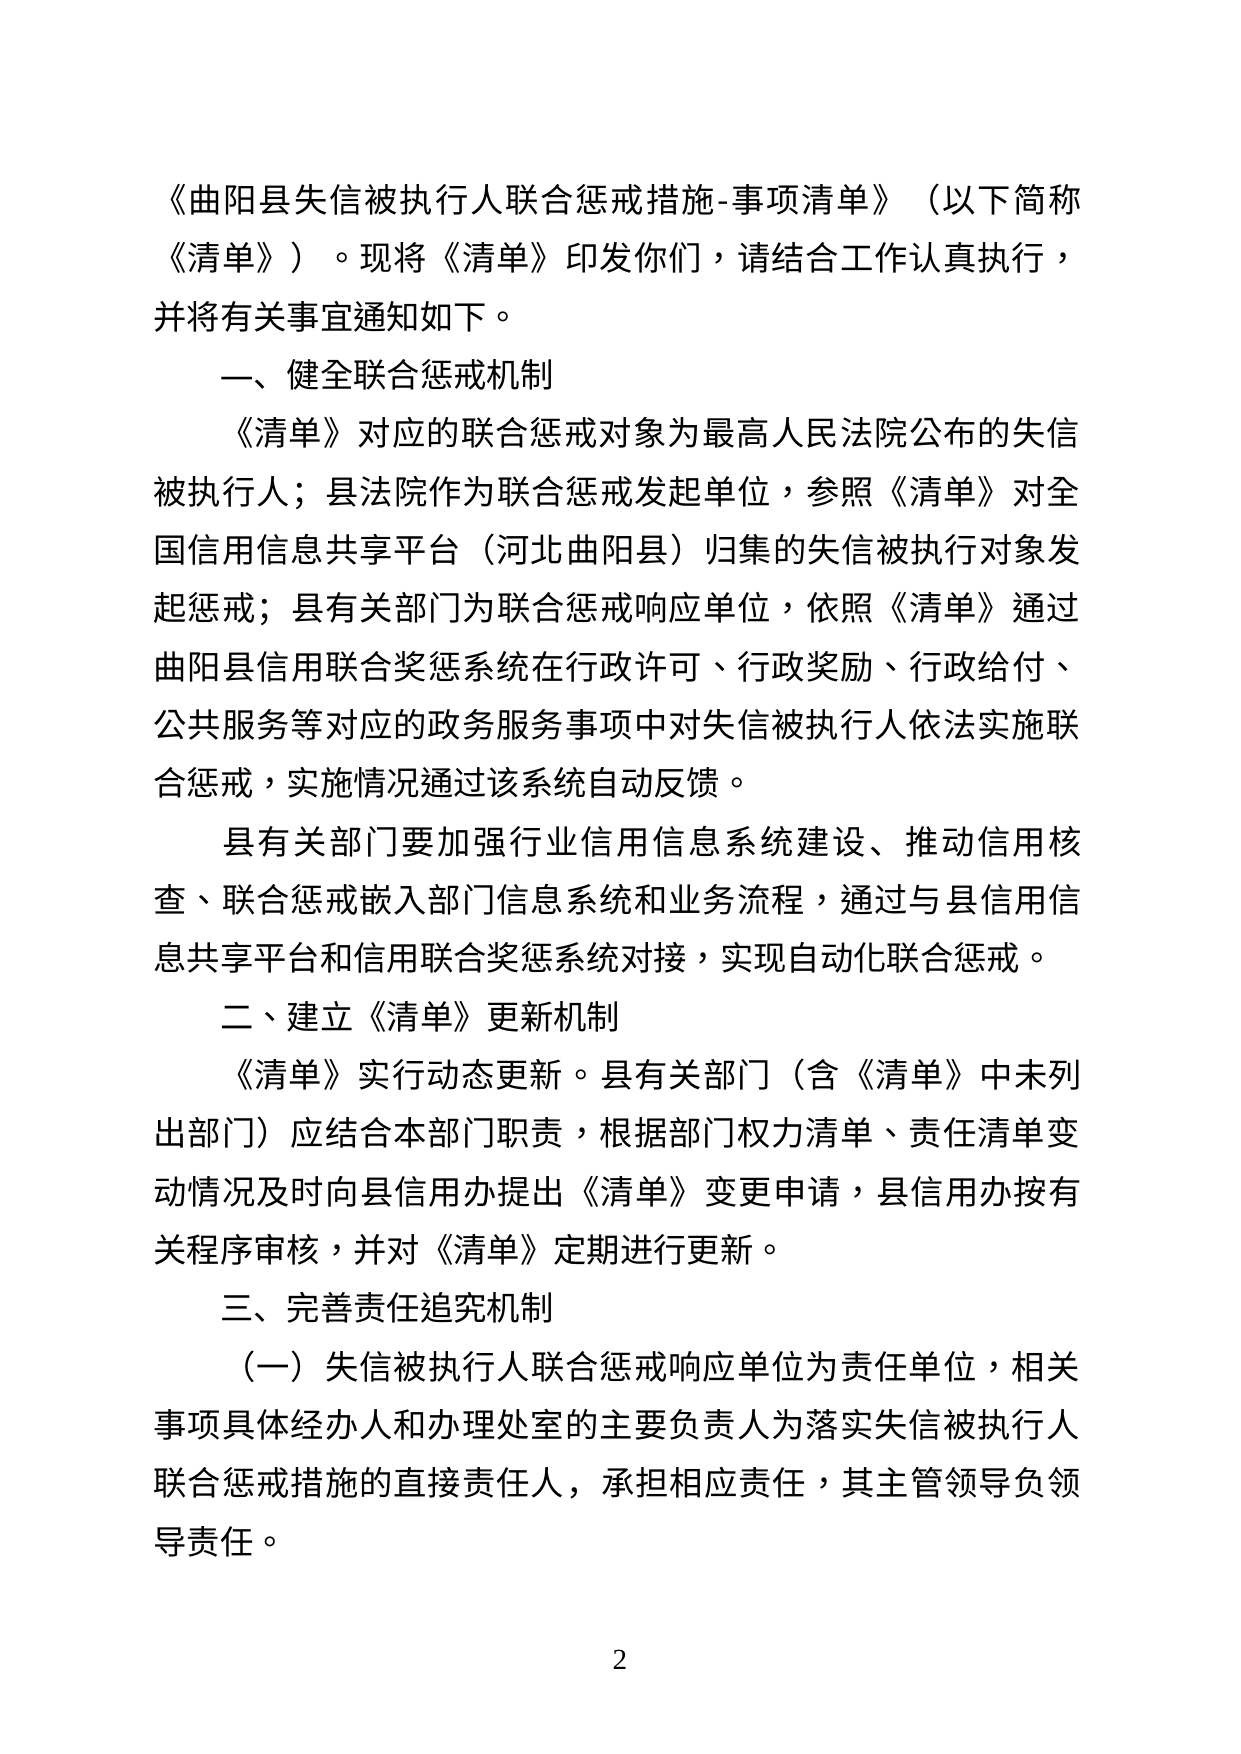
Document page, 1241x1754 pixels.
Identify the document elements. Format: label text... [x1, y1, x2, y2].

text 《清单》实行动态更新。县有关部门（含《清单》中未列出部门）应结合本部门职责，根据部门权力清单、责任清单变动情况及时向县信用办提出《清单》变更申请，县信用办按有关程序审核，并对《清单》定期进行更新。 [153, 1041, 1082, 1274]
text 二、建立《清单》更新机制 [153, 982, 1082, 1041]
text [153, 166, 1082, 341]
text 县有关部门要加强行业信用信息系统建设、推动信用核查、联合惩戒嵌入部门信息系统和业务流程，通过与县信用信息共享平台和信用联合奖惩系统对接，实现自动化联合惩戒。 [153, 807, 1082, 982]
text —、健全联合惩戒机制 [153, 341, 1082, 399]
text （一）失信被执行人联合惩戒响应单位为责任单位，相关事项具体经办人和办理处室的主要负责人为落实失信被执行人联合惩戒措施的直接责任人，承担相应责任，其主管领导负领导责任。 [153, 1332, 1082, 1566]
text 《清单》对应的联合惩戒对象为最高人民法院公布的失信被执行人；县法院作为联合惩戒发起单位，参照《清单》对全国信用信息共享平台（河北曲阳县）归集的失信被执行对象发起惩戒；县有关部门为联合惩戒响应单位，依照《清单》通过曲阳县信用联合奖惩系统在行政许可、行政奖励、行政给付、公共服务等对应的政务服务事项中对失信被执行人依法实施联合惩戒，实施情况通过该系统自动反馈。 [153, 399, 1082, 807]
text 三、完善责任追究机制 [153, 1274, 1082, 1332]
